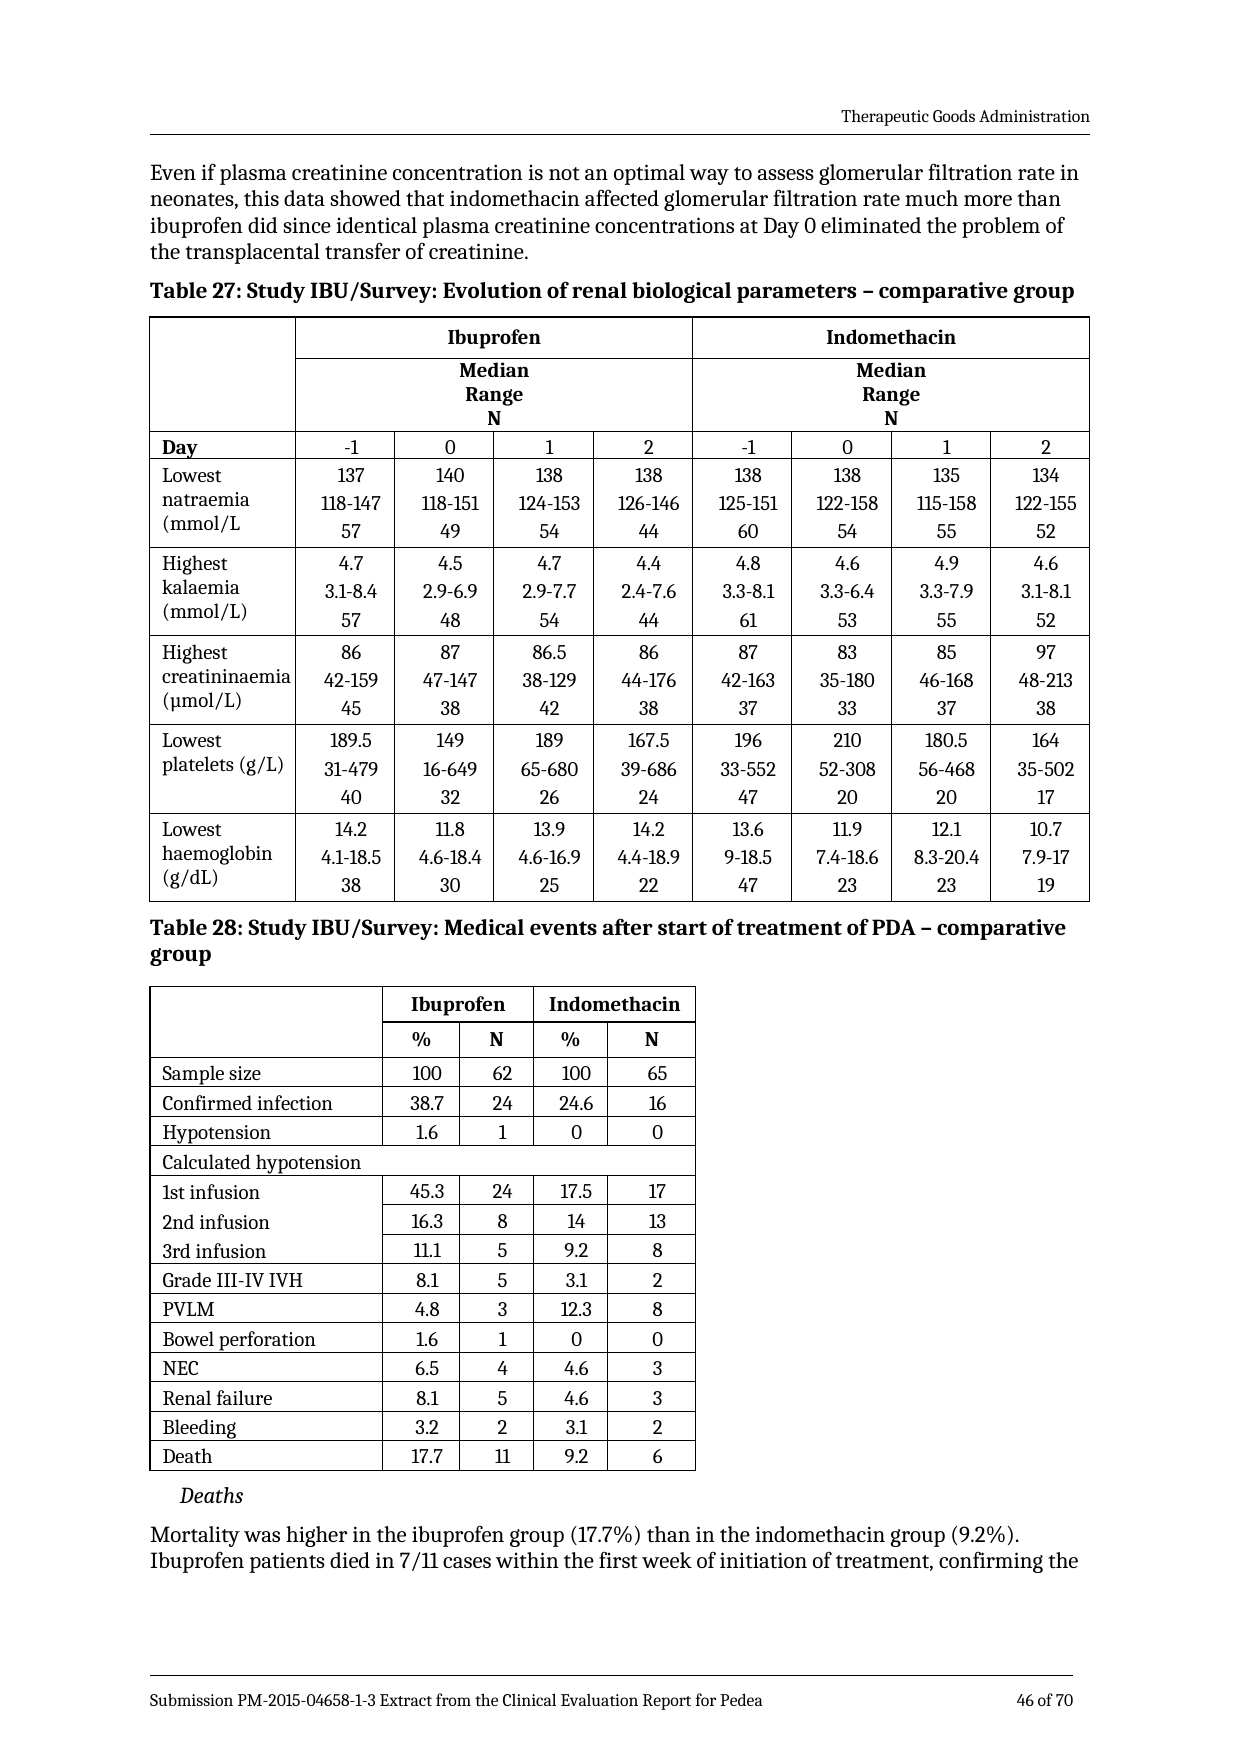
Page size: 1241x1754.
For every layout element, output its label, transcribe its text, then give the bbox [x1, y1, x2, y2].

table_cell 87 42-163 37 [693, 636, 791, 724]
table_cell 9.2 [534, 1441, 607, 1469]
table_cell 8.1 [383, 1264, 459, 1293]
table_cell 4.8 3.3-8.1 61 [693, 548, 791, 635]
table_cell 11 [460, 1441, 533, 1469]
title Table 28: Study IBU/Survey: Medical events after start of treatment of PDA – comparative group [150, 914, 1090, 967]
table_cell 14.2 4.4-18.9 22 [594, 814, 692, 901]
table_cell 1 [892, 432, 990, 458]
table_cell 65 [608, 1058, 695, 1086]
table_cell 0 [534, 1323, 607, 1352]
table_cell Lowest platelets (g/L) [150, 725, 295, 812]
table_cell PVLM [151, 1294, 382, 1322]
table_cell 83 35-180 33 [792, 636, 891, 724]
table_cell 8 [608, 1294, 695, 1322]
text Even if plasma creatinine concentration is not an optimal way to assess glomerular filtration rate in neonates, this data showed that indomethacin affected glomerular filtration rate much more than ibuprofen did since identical plasma creatinine concentrations at Day 0 eliminated the problem of the transplacental transfer of creatinine. [150, 160, 1090, 265]
table_cell 138 122-158 54 [792, 459, 891, 547]
table_header Indomethacin [693, 318, 1089, 358]
table_cell 8.1 [383, 1382, 459, 1411]
table_cell 38.7 [383, 1087, 459, 1116]
table_cell 138 124-153 54 [494, 459, 593, 547]
table_cell N [460, 1023, 533, 1057]
table_cell Hypotension [151, 1117, 382, 1145]
table_cell 11.8 4.6-18.4 30 [395, 814, 493, 901]
table_cell 11.9 7.4-18.6 23 [792, 814, 891, 901]
table_header Ibuprofen [296, 318, 692, 358]
subtitle Deaths [179, 1483, 1090, 1509]
table_cell Lowest natraemia (mmol/L [150, 459, 295, 547]
table_cell 3 [608, 1382, 695, 1411]
table_cell 5 [460, 1382, 533, 1411]
table_cell 10.7 7.9-17 19 [991, 814, 1089, 901]
table_cell Confirmed infection [151, 1087, 382, 1116]
table_cell 164 35-502 17 [991, 725, 1089, 812]
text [150, 1522, 1090, 1574]
table_cell 189.5 31-479 40 [296, 725, 394, 812]
table_cell Median Range N [693, 359, 1089, 431]
table_cell 137 118-147 57 [296, 459, 394, 547]
table_header [150, 318, 295, 431]
table_cell 3.1 [534, 1264, 607, 1293]
table_cell 9.2 [534, 1235, 607, 1263]
table_cell 140 118-151 49 [395, 459, 493, 547]
table_cell Highest creatininaemia (µmol/L) [150, 636, 295, 724]
table_cell 24 [460, 1087, 533, 1116]
table_cell 4.7 3.1-8.4 57 [296, 548, 394, 635]
table_cell 6.5 [383, 1353, 459, 1381]
table_cell Sample size [151, 1058, 382, 1086]
table_cell 138 125-151 60 [693, 459, 791, 547]
table_cell 11.1 [383, 1235, 459, 1263]
table_cell 45.3 [383, 1176, 459, 1204]
table_cell 8 [608, 1235, 695, 1263]
text Table 27: Study IBU/Survey: Evolution of renal biological parameters – comparative group [150, 278, 1090, 304]
table_cell 2 [594, 432, 692, 458]
table_cell 0 [534, 1117, 607, 1145]
table_cell 0 [608, 1117, 695, 1145]
table_cell 13.6 9-18.5 47 [693, 814, 791, 901]
table_cell 13 [608, 1205, 695, 1234]
table_cell Grade III-IV IVH [151, 1264, 382, 1293]
table_cell 1 [460, 1323, 533, 1352]
table_cell 5 [460, 1264, 533, 1293]
table_cell 0 [608, 1323, 695, 1352]
table_cell 5 [460, 1235, 533, 1263]
table_cell 1 [494, 432, 593, 458]
table_cell 4 [460, 1353, 533, 1381]
table_cell 3.2 [383, 1412, 459, 1440]
table_cell 1.6 [383, 1117, 459, 1145]
table_cell 86 44-176 38 [594, 636, 692, 724]
table_cell N [608, 1023, 695, 1057]
table_cell Lowest haemoglobin (g/dL) [150, 814, 295, 901]
table_cell 196 33-552 47 [693, 725, 791, 812]
table_cell 4.6 3.1-8.1 52 [991, 548, 1089, 635]
table_cell 1.6 [383, 1323, 459, 1352]
table_cell 1 [460, 1117, 533, 1145]
table_cell 2 [608, 1264, 695, 1293]
table_cell 189 65-680 26 [494, 725, 593, 812]
table_cell NEC [151, 1353, 382, 1381]
table_cell 4.6 [534, 1353, 607, 1381]
table_cell 8 [460, 1205, 533, 1234]
table_cell 0 [395, 432, 493, 458]
table_header Indomethacin [534, 987, 695, 1021]
table_cell 12.1 8.3-20.4 23 [892, 814, 990, 901]
table_cell Death [151, 1441, 382, 1469]
table_cell 4.6 [534, 1382, 607, 1411]
table_cell -1 [693, 432, 791, 458]
table_cell Day [150, 432, 295, 458]
table_cell 97 48-213 38 [991, 636, 1089, 724]
table_cell 2 [991, 432, 1089, 458]
table_cell 4.9 3.3-7.9 55 [892, 548, 990, 635]
table_cell 17.7 [383, 1441, 459, 1469]
table_cell 16 [608, 1087, 695, 1116]
table_cell 86 42-159 45 [296, 636, 394, 724]
table_cell Bleeding [151, 1412, 382, 1440]
table_cell 4.4 2.4-7.6 44 [594, 548, 692, 635]
table_cell 6 [608, 1441, 695, 1469]
table_cell 4.7 2.9-7.7 54 [494, 548, 593, 635]
table_cell 210 52-308 20 [792, 725, 891, 812]
table_cell -1 [296, 432, 394, 458]
table_cell 138 126-146 44 [594, 459, 692, 547]
table_cell 3.1 [534, 1412, 607, 1440]
table_cell 85 46-168 37 [892, 636, 990, 724]
table_cell 62 [460, 1058, 533, 1086]
table_cell 167.5 39-686 24 [594, 725, 692, 812]
table_cell 12.3 [534, 1294, 607, 1322]
table_cell 14.2 4.1-18.5 38 [296, 814, 394, 901]
table_cell Highest kalaemia (mmol/L) [150, 548, 295, 635]
table_cell 149 16-649 32 [395, 725, 493, 812]
table_header Ibuprofen [383, 987, 533, 1021]
table_cell 24.6 [534, 1087, 607, 1116]
table_cell 100 [534, 1058, 607, 1086]
table_cell 17 [608, 1176, 695, 1204]
table_cell % [534, 1023, 607, 1057]
table_cell 3 [460, 1294, 533, 1322]
table_cell 1st infusion 2nd infusion 3rd infusion [151, 1176, 382, 1263]
table_cell 100 [383, 1058, 459, 1086]
table_cell 180.5 56-468 20 [892, 725, 990, 812]
table_cell 14 [534, 1205, 607, 1234]
table_cell 16.3 [383, 1205, 459, 1234]
table_cell 2 [608, 1412, 695, 1440]
table_cell 4.5 2.9-6.9 48 [395, 548, 493, 635]
table_cell % [383, 1023, 459, 1057]
table_cell 86.5 38-129 42 [494, 636, 593, 724]
table_header [151, 987, 382, 1057]
table_cell 13.9 4.6-16.9 25 [494, 814, 593, 901]
table_cell Renal failure [151, 1382, 382, 1411]
table_cell Median Range N [296, 359, 692, 431]
table_cell 4.6 3.3-6.4 53 [792, 548, 891, 635]
table_cell 24 [460, 1176, 533, 1204]
table_cell 134 122-155 52 [991, 459, 1089, 547]
table_cell 4.8 [383, 1294, 459, 1322]
table_cell 3 [608, 1353, 695, 1381]
table_cell Calculated hypotension [151, 1146, 695, 1175]
table_cell 87 47-147 38 [395, 636, 493, 724]
table_cell 135 115-158 55 [892, 459, 990, 547]
table_cell 17.5 [534, 1176, 607, 1204]
table_cell 0 [792, 432, 891, 458]
table_cell 2 [460, 1412, 533, 1440]
table_cell Bowel perforation [151, 1323, 382, 1352]
